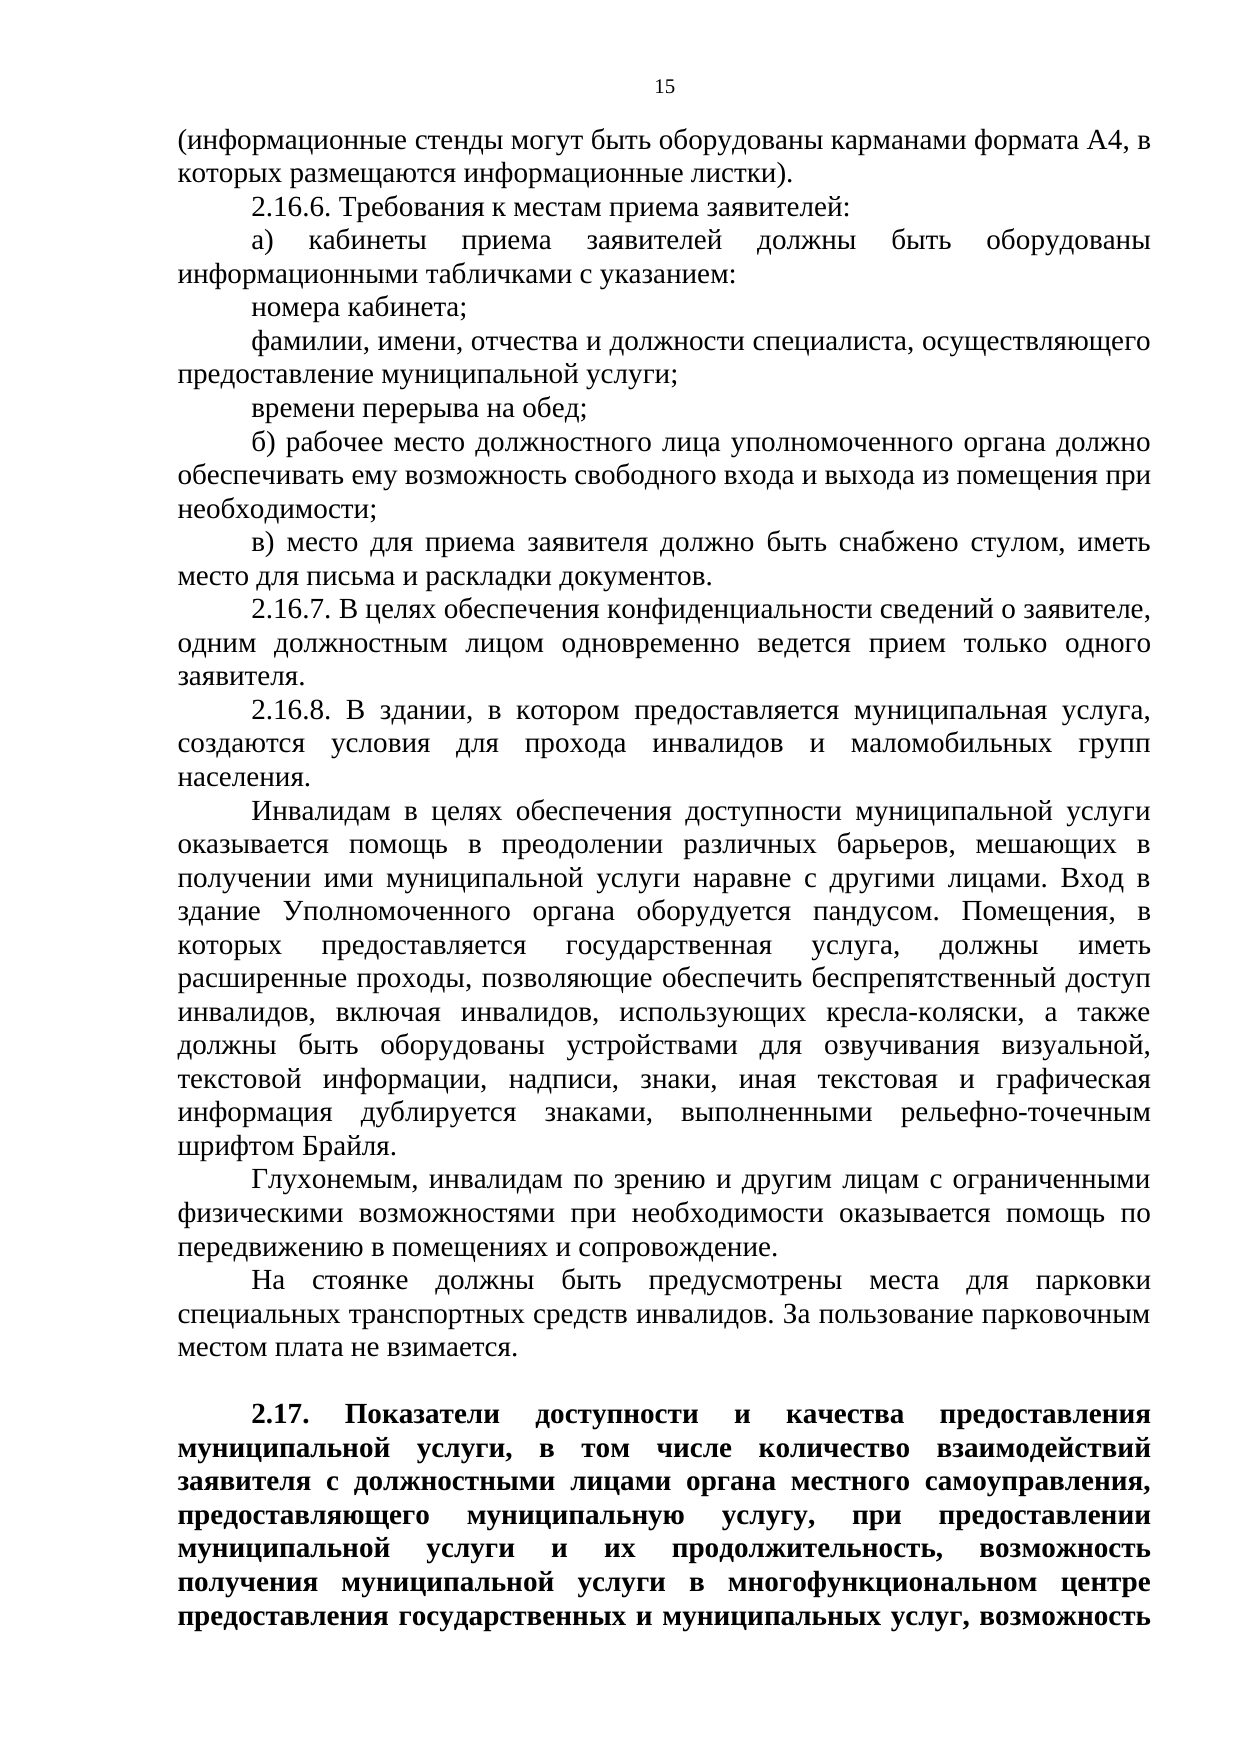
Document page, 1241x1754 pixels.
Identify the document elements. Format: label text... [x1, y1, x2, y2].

text времени перерыва на обед; [177, 390, 1152, 424]
text фамилии, имени, отчества и должности специалиста, осуществляющего предоставление муниципальной услуги; [177, 323, 1152, 390]
text 2.16.7. В целях обеспечения конфиденциальности сведений о заявителе, одним должностным лицом одновременно ведется прием только одного заявителя. [177, 591, 1152, 692]
text Инвалидам в целях обеспечения доступности муниципальной услуги оказывается помощь в преодолении различных барьеров, мешающих в получении ими муниципальной услуги наравне с другими лицами. Вход в здание Уполномоченного органа оборудуется пандусом. Помещения, в которых предоставляется государственная услуга, должны иметь расширенные проходы, позволяющие обеспечить беспрепятственный доступ инвалидов, включая инвалидов, использующих кресла-коляски, а также должны быть оборудованы устройствами для озвучивания визуальной, текстовой информации, надписи, знаки, иная текстовая и графическая информация дублируется знаками, выполненными рельефно-точечным шрифтом Брайля. [177, 793, 1152, 1162]
text 2.16.6. Требования к местам приема заявителей: [177, 189, 1152, 222]
text номера кабинета; [177, 289, 1152, 323]
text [177, 122, 1152, 189]
text 2.16.8. В здании, в котором предоставляется муниципальная услуга, создаются условия для прохода инвалидов и маломобильных групп населения. [177, 692, 1152, 793]
text На стоянке должны быть предусмотрены места для парковки специальных транспортных средств инвалидов. За пользование парковочным местом плата не взимается. [177, 1262, 1152, 1363]
text б) рабочее место должностного лица уполномоченного органа должно обеспечивать ему возможность свободного входа и выхода из помещения при необходимости; [177, 424, 1152, 524]
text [177, 1396, 1152, 1631]
text в) место для приема заявителя должно быть снабжено стулом, иметь место для письма и раскладки документов. [177, 524, 1152, 591]
text а) кабинеты приема заявителей должны быть оборудованы информационными табличками с указанием: [177, 222, 1152, 289]
text Глухонемым, инвалидам по зрению и другим лицам с ограниченными физическими возможностями при необходимости оказывается помощь по передвижению в помещениях и сопровождение. [177, 1162, 1152, 1262]
